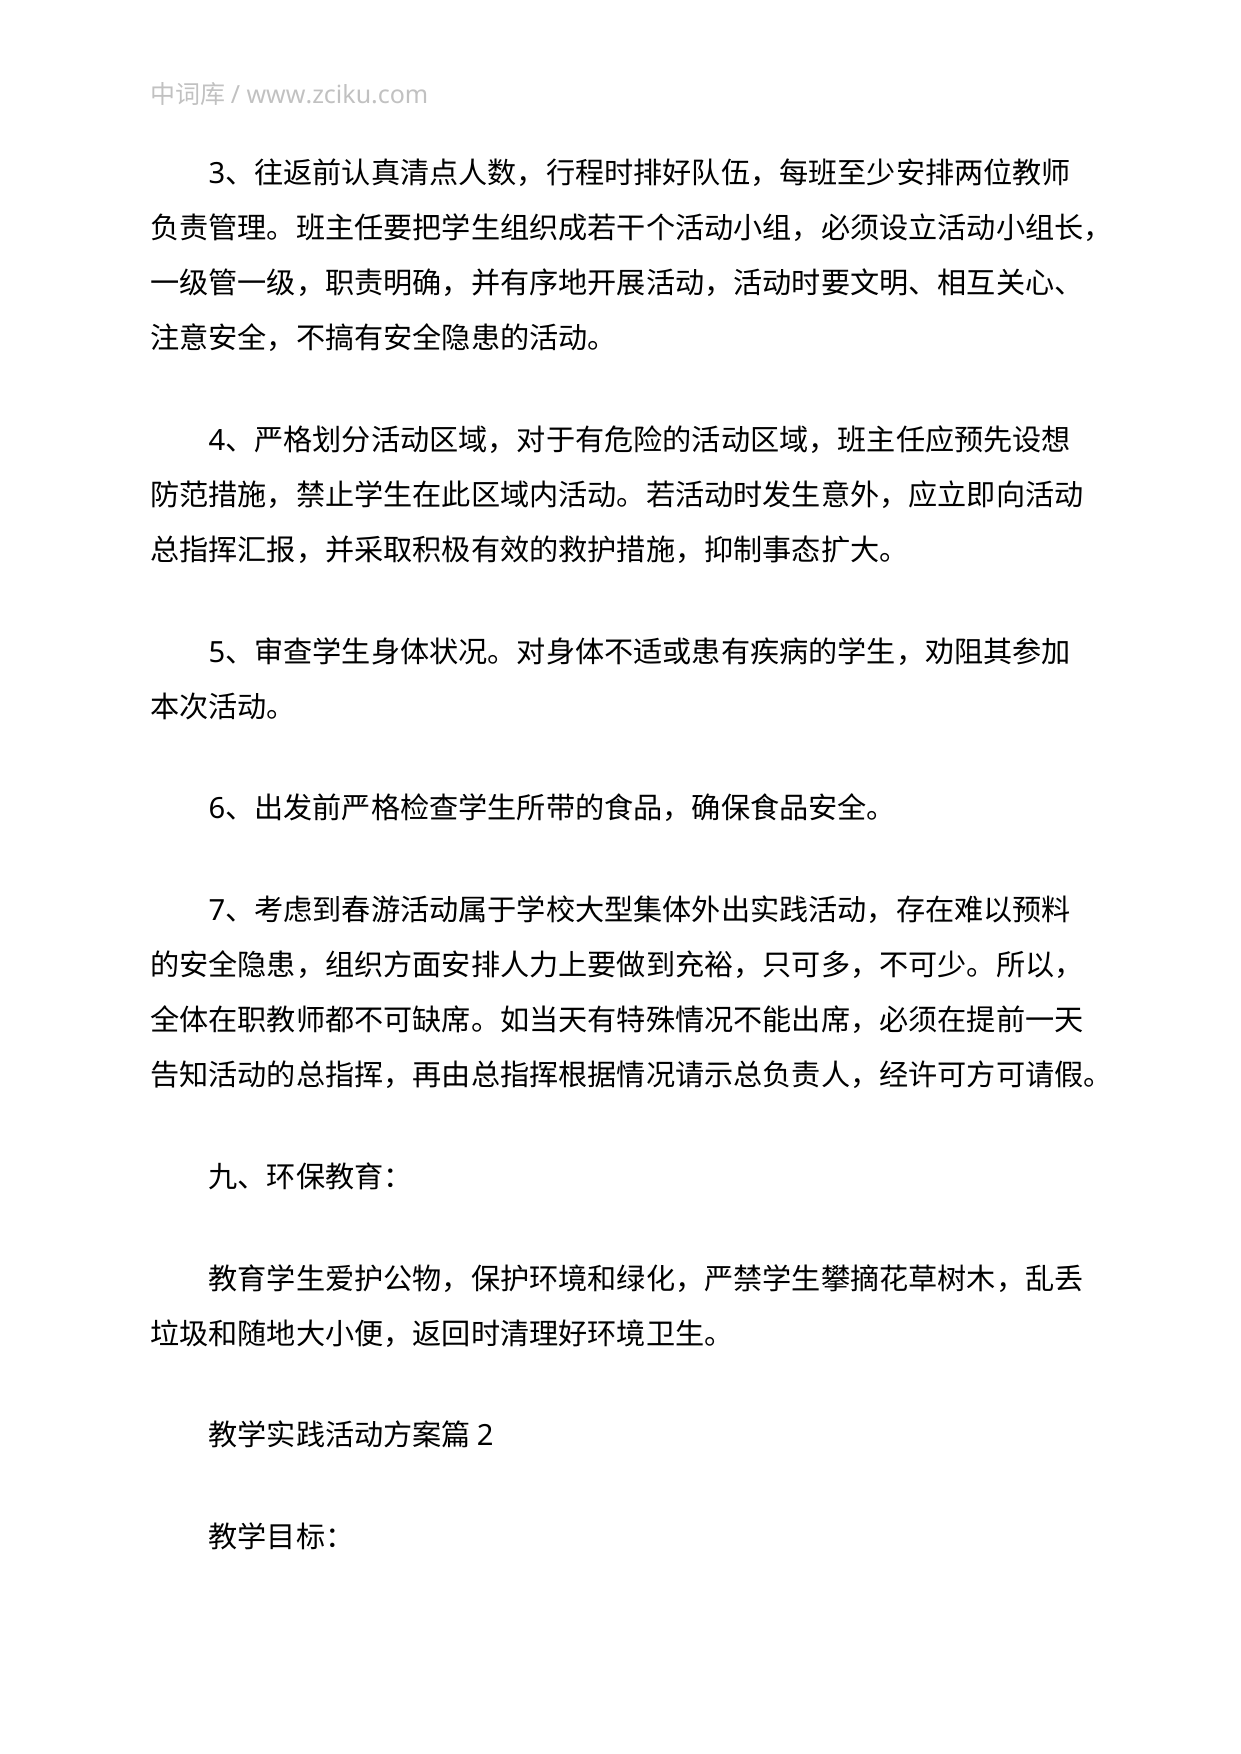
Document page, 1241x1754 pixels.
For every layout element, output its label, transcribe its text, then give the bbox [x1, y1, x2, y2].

text 3、往返前认真清点人数，行程时排好队伍，每班至少安排两位教师负责管理。班主任要把学生组织成若干个活动小组，必须设立活动小组长，一级管一级，职责明确，并有序地开展活动，活动时要文明、相互关心、注意安全，不搞有安全隐患的活动。 [150, 150, 1090, 357]
text 5、审查学生身体状况。对身体不适或患有疾病的学生，劝阻其参加本次活动。 [150, 628, 1090, 726]
text 4、严格划分活动区域，对于有危险的活动区域，班主任应预先设想防范措施，禁止学生在此区域内活动。若活动时发生意外，应立即向活动总指挥汇报，并采取积极有效的救护措施，抑制事态扩大。 [150, 417, 1090, 569]
text 6、出发前严格检查学生所带的食品，确保食品安全。 [150, 785, 1090, 827]
text 教育学生爱护公物，保护环境和绿化，严禁学生攀摘花草树木，乱丢垃圾和随地大小便，返回时清理好环境卫生。 [150, 1255, 1090, 1352]
text 7、考虑到春游活动属于学校大型集体外出实践活动，存在难以预料的安全隐患，组织方面安排人力上要做到充裕，只可多，不可少。所以，全体在职教师都不可缺席。如当天有特殊情况不能出席，必须在提前一天告知活动的总指挥，再由总指挥根据情况请示总负责人，经许可方可请假。 [150, 887, 1090, 1094]
text 教学实践活动方案篇2 [150, 1412, 1090, 1454]
text 九、环保教育： [150, 1153, 1090, 1196]
text 教学目标： [150, 1514, 1090, 1556]
